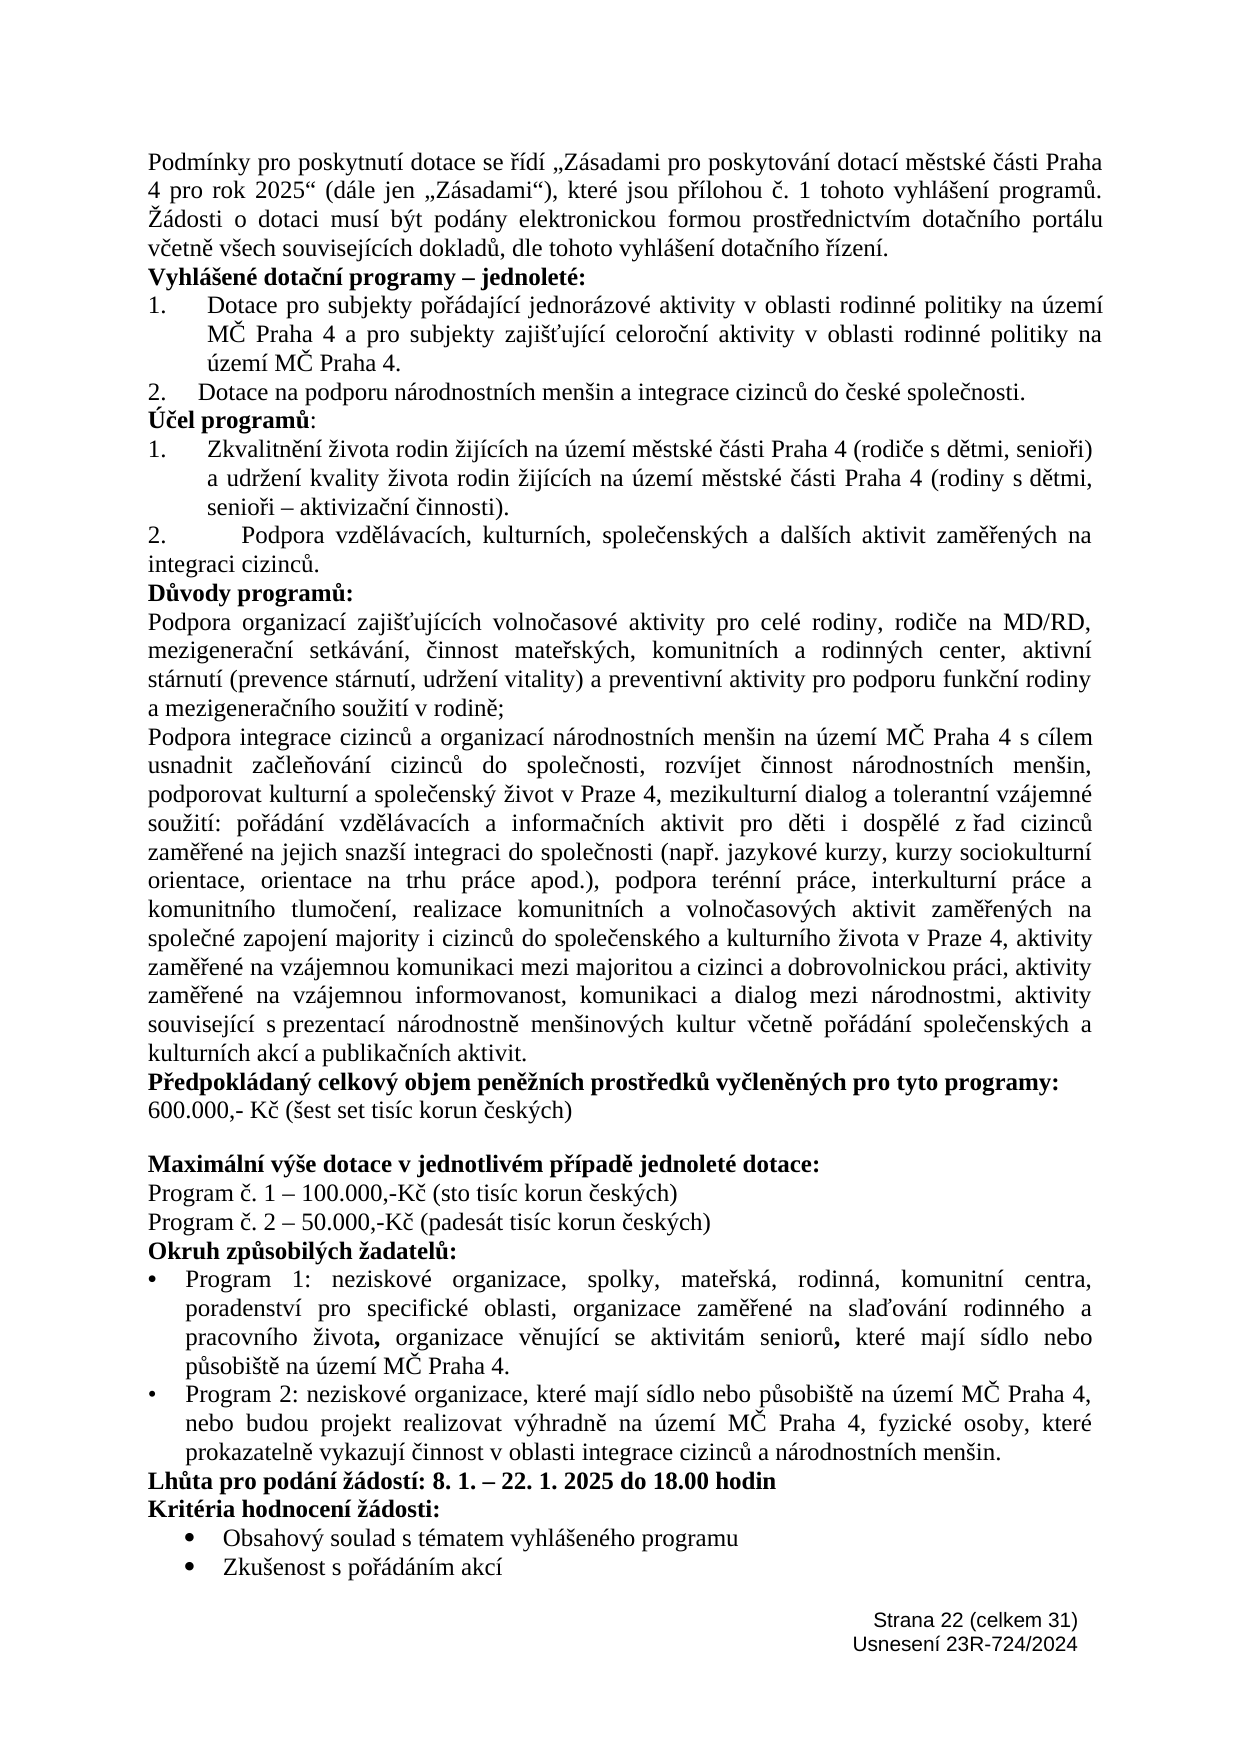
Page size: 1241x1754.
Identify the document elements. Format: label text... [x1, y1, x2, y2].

list 600.000,- Kč (šest set tisíc korun českých) [148, 1096, 1093, 1124]
text 2. Podpora vzdělávacích, kulturních, společenských a dalších aktivit zaměřených na integraci cizinců. [148, 521, 1093, 578]
text Program č. 2 – 50.000,-Kč (padesát tisíc korun českých) [148, 1207, 1093, 1236]
list Program 1: neziskové organizace, spolky, mateřská, rodinná, komunitní centra, poradenství pro specifické oblasti, organizace zaměřené na slaďování rodinného a pracovního života, organizace věnující se aktivitám seniorů, které mají sídlo nebo působiště na území MČ Praha 4. [148, 1264, 1093, 1379]
text Předpokládaný celkový objem peněžních prostředků vyčleněných pro tyto programy: [148, 1067, 1093, 1096]
list Obsahový soulad s tématem vyhlášeného programu [185, 1523, 1093, 1552]
text Důvody programů: [148, 578, 1093, 607]
text Kritéria hodnocení žádosti: [148, 1494, 1093, 1523]
text 2. Dotace na podporu národnostních menšin a integrace cizinců do české společnosti. [148, 377, 1093, 406]
text Lhůta pro podání žádostí: 8. 1. – 22. 1. 2025 do 18.00 hodin [148, 1466, 1093, 1494]
text Vyhlášené dotační programy – jednoleté: [148, 262, 1104, 291]
text Maximální výše dotace v jednotlivém případě jednoleté dotace: [148, 1149, 1093, 1178]
text Okruh způsobilých žadatelů: [148, 1236, 1093, 1264]
list Zkvalitnění života rodin žijících na území městské části Praha 4 (rodiče s dětmi, senioři) a udržení kvality života rodin žijících na území městské části Praha 4 (rodiny s dětmi, senioři – aktivizační činnosti). [148, 434, 1093, 521]
list Zkušenost s pořádáním akcí [185, 1552, 1093, 1581]
text Podpora integrace cizinců a organizací národnostních menšin na území MČ Praha 4 s cílem usnadnit začleňování cizinců do společnosti, rozvíjet činnost národnostních menšin, podporovat kulturní a společenský život v Praze 4, mezikulturní dialog a tolerantní vzájemné soužití: pořádání vzdělávacích a informačních aktivit pro děti i dospělé z řad cizinců zaměřené na jejich snazší integraci do společnosti (např. jazykové kurzy, kurzy sociokulturní orientace, orientace na trhu práce apod.), podpora terénní práce, interkulturní práce a komunitního tlumočení, realizace komunitních a volnočasových aktivit zaměřených na společné zapojení majority i cizinců do společenského a kulturního života v Praze 4, aktivity zaměřené na vzájemnou komunikaci mezi majoritou a cizinci a dobrovolnickou práci, aktivity zaměřené na vzájemnou informovanost, komunikaci a dialog mezi národnostmi, aktivity související s prezentací národnostně menšinových kultur včetně pořádání společenských a kulturních akcí a publikačních aktivit. [148, 722, 1093, 1067]
text Podmínky pro poskytnutí dotace se řídí „Zásadami pro poskytování dotací městské části Praha 4 pro rok 2025“ (dále jen „Zásadami“), které jsou přílohou č. 1 tohoto vyhlášení programů. Žádosti o dotaci musí být podány elektronickou formou prostřednictvím dotačního portálu včetně všech souvisejících dokladů, dle tohoto vyhlášení dotačního řízení. [148, 147, 1104, 262]
text Účel programů: [148, 406, 1093, 434]
list Program 2: neziskové organizace, které mají sídlo nebo působiště na území MČ Praha 4, nebo budou projekt realizovat výhradně na území MČ Praha 4, fyzické osoby, které prokazatelně vykazují činnost v oblasti integrace cizinců a národnostních menšin. [148, 1379, 1093, 1466]
text Podpora organizací zajišťujících volnočasové aktivity pro celé rodiny, rodiče na MD/RD, mezigenerační setkávání, činnost mateřských, komunitních a rodinných center, aktivní stárnutí (prevence stárnutí, udržení vitality) a preventivní aktivity pro podporu funkční rodiny a mezigeneračního soužití v rodině; [148, 607, 1093, 722]
text Program č. 1 – 100.000,-Kč (sto tisíc korun českých) [148, 1178, 1093, 1207]
list Dotace pro subjekty pořádající jednorázové aktivity v oblasti rodinné politiky na území MČ Praha 4 a pro subjekty zajišťující celoroční aktivity v oblasti rodinné politiky na území MČ Praha 4. [148, 291, 1104, 377]
